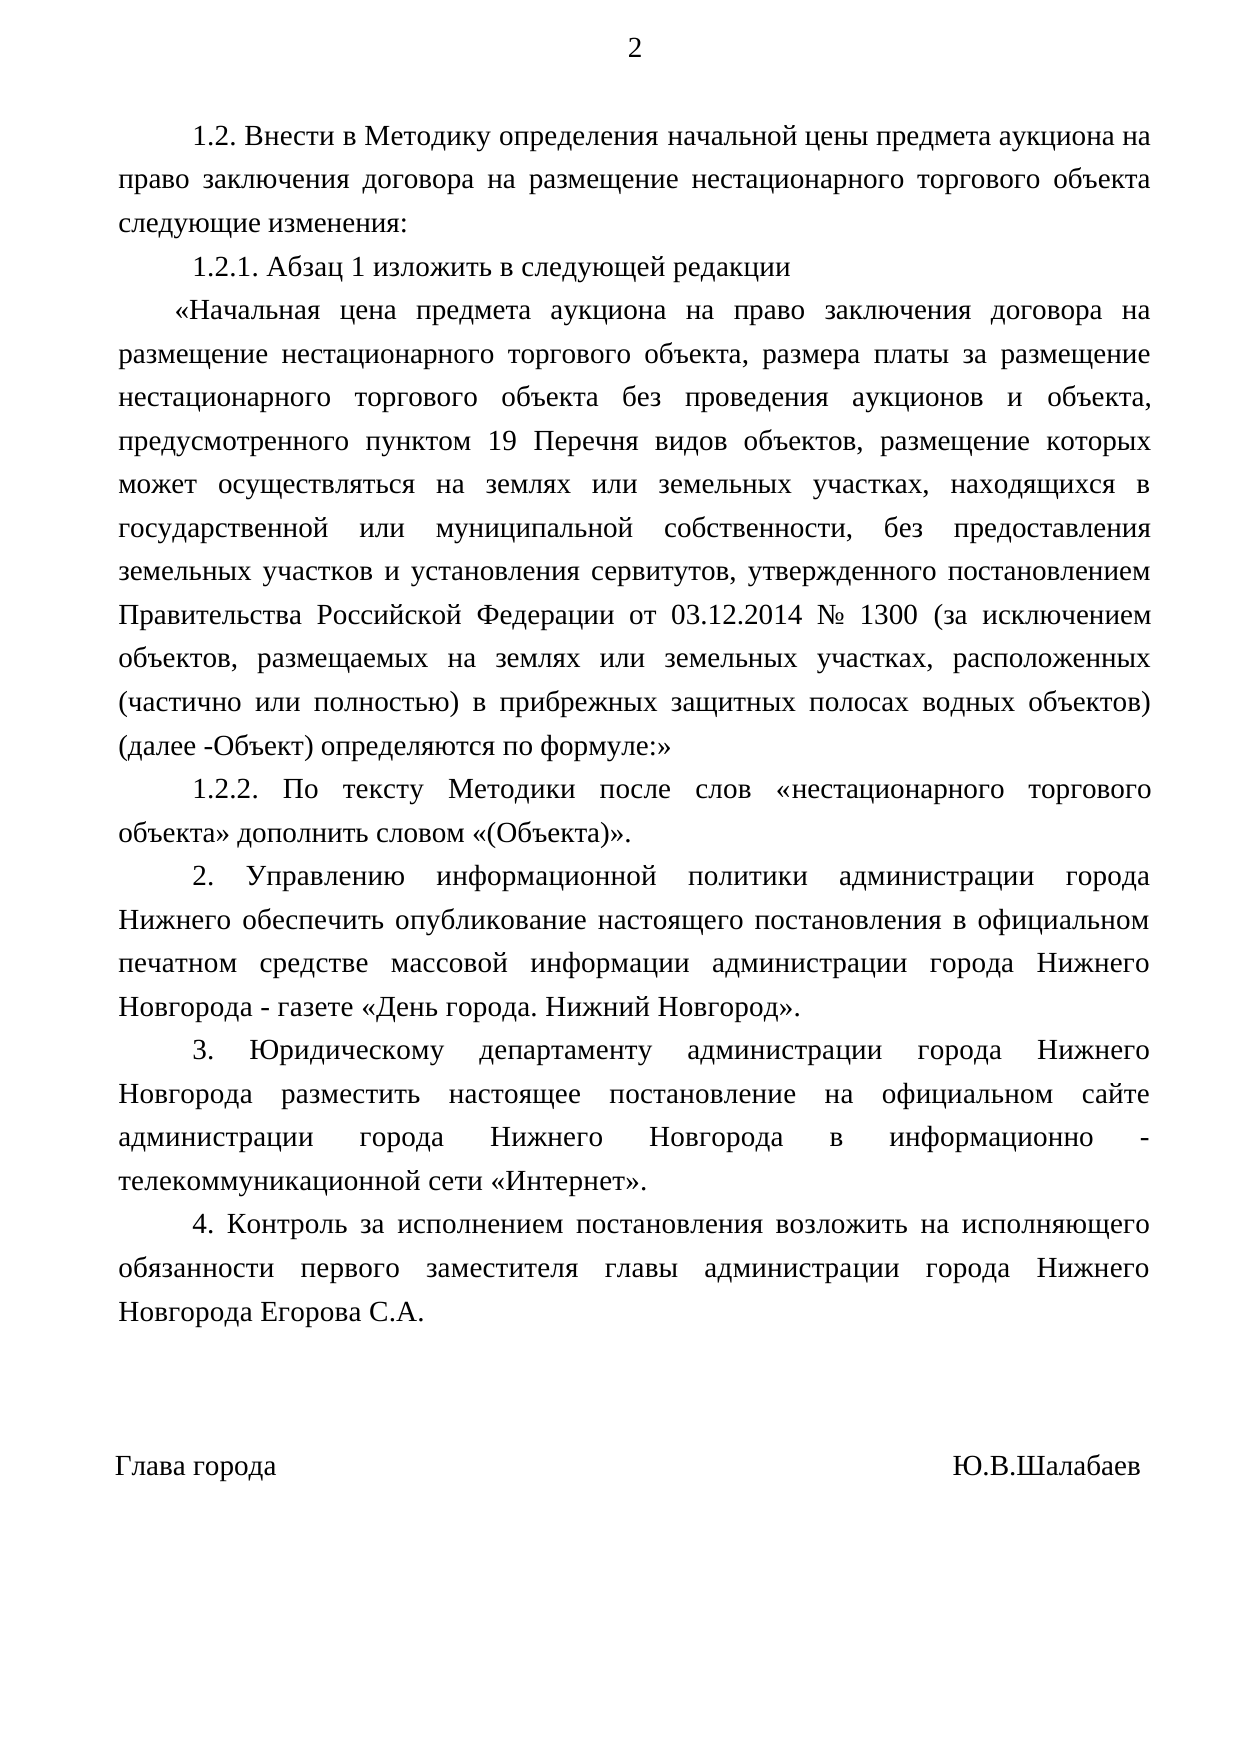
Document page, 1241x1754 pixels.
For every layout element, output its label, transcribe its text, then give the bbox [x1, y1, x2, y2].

text «Начальная цена предмета аукциона на право заключения договора на размещение нестационарного торгового объекта, размера платы за размещение нестационарного торгового объекта без проведения аукционов и объекта, предусмотренного пунктом 19 Перечня видов объектов, размещение которых может осуществляться на землях или земельных участках, находящихся в государственной или муниципальной собственности, без предоставления земельных участков и установления сервитутов, утвержденного постановлением Правительства Российской Федерации от 03.12.2014 № 1300 (за исключением объектов, размещаемых на землях или земельных участках, расположенных (частично или полностью) в прибрежных защитных полосах водных объектов) (далее -Объект) определяются по формуле:» [118, 292, 1152, 761]
text 1.2.1. Абзац 1 изложить в следующей редакции [118, 249, 1152, 282]
text 3. Юридическому департаменту администрации города Нижнего Новгорода разместить настоящее постановление на официальном сайте администрации города Нижнего Новгорода в информационно - телекоммуникационной сети «Интернет». [118, 1032, 1152, 1197]
table_header Глава города [103, 1414, 635, 1515]
table_header Ю.В.Шалабаев [635, 1414, 1152, 1515]
text 1.2.2. По тексту Методики после слов «нестационарного торгового объекта» дополнить словом «(Объекта)». [118, 771, 1152, 848]
text 4. Контроль за исполнением постановления возложить на исполняющего обязанности первого заместителя главы администрации города Нижнего Новгорода Егорова С.А. [118, 1207, 1152, 1327]
text 1.2. Внести в Методику определения начальной цены предмета аукциона на право заключения договора на размещение нестационарного торгового объекта следующие изменения: [118, 118, 1152, 239]
text 2. Управлению информационной политики администрации города Нижнего обеспечить опубликование настоящего постановления в официальном печатном средстве массовой информации администрации города Нижнего Новгорода - газете «День города. Нижний Новгород». [118, 858, 1152, 1022]
